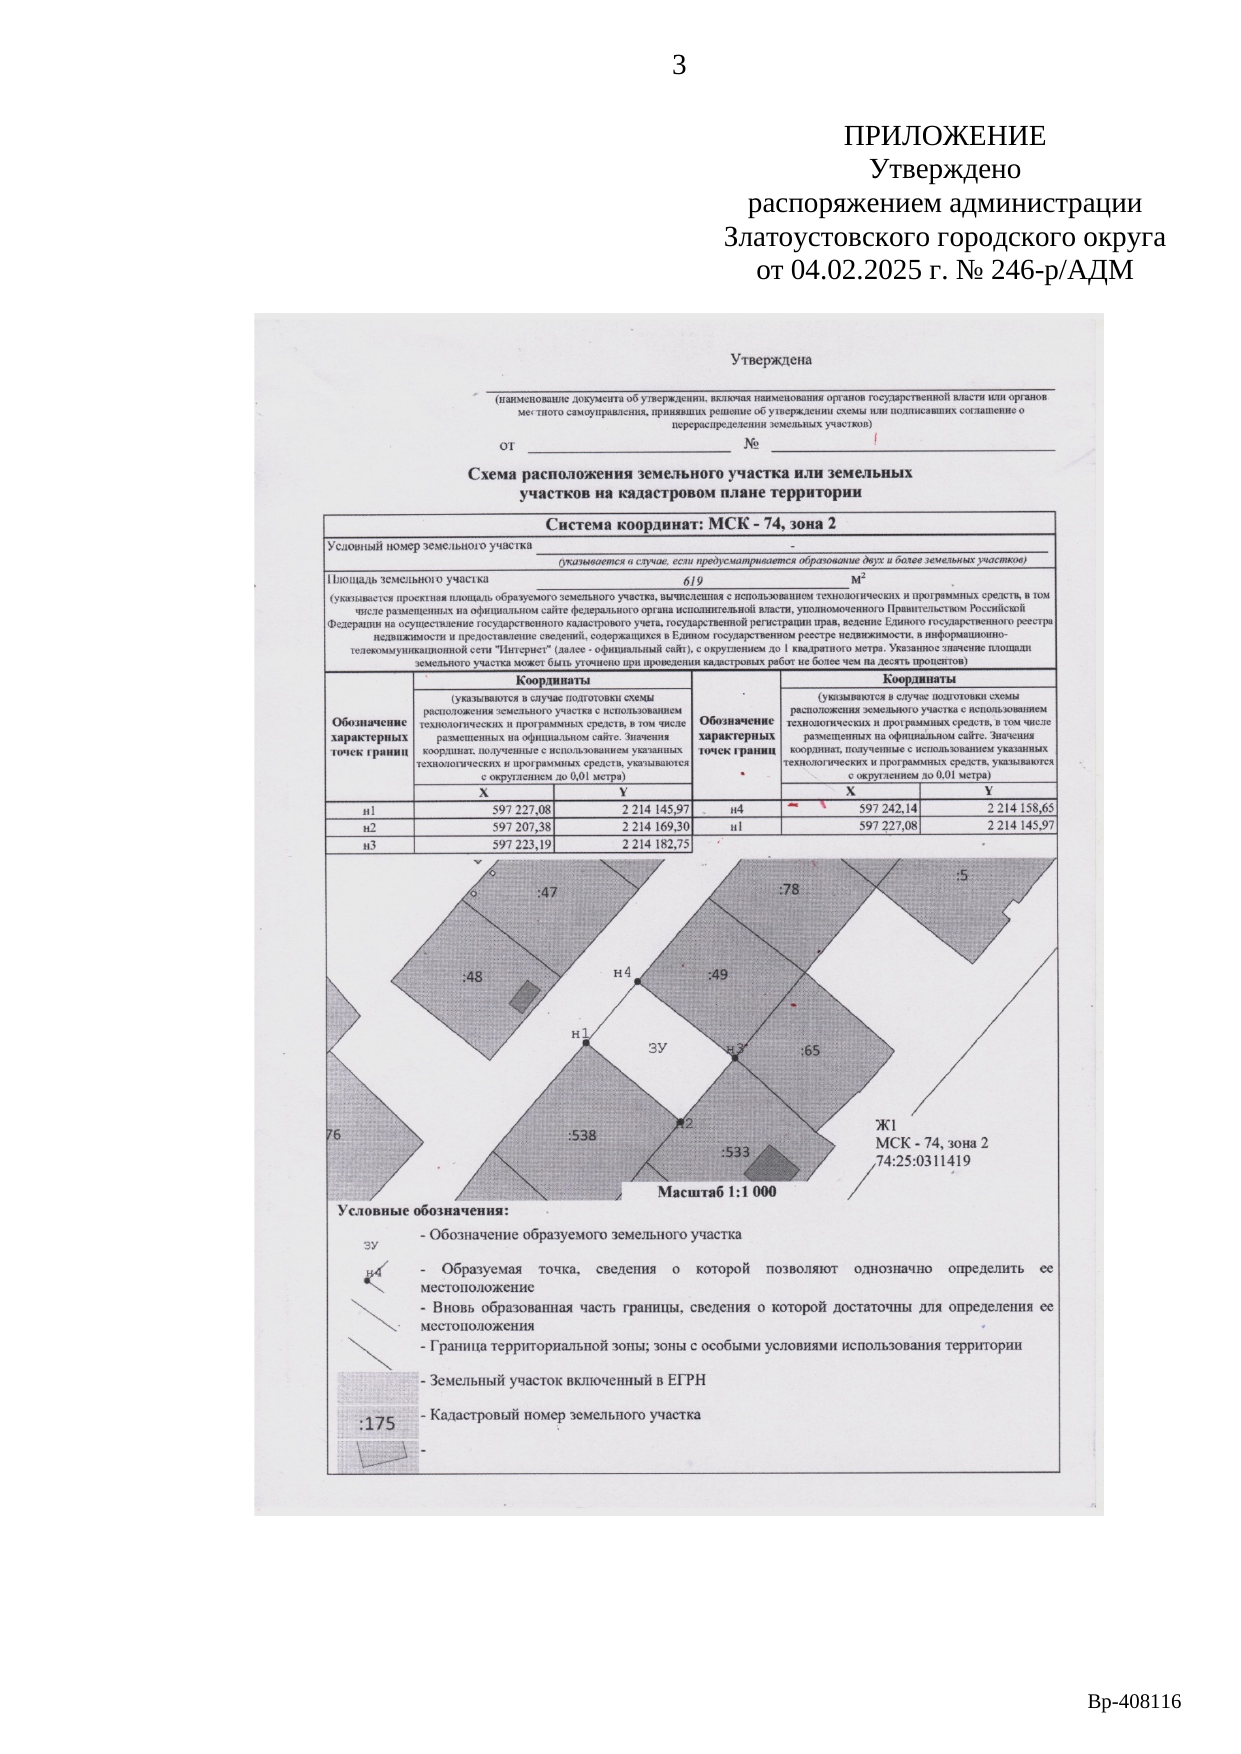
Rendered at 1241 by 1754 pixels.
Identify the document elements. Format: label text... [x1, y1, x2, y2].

text распоряжением администрации [709, 185, 1181, 219]
text от 04.02.2025 г. № 246-р/АДМ [709, 252, 1181, 286]
picture [254, 313, 1104, 1516]
text ПРИЛОЖЕНИЕ [709, 118, 1181, 152]
text Златоустовского городского округа [709, 219, 1181, 252]
text Утверждено [709, 152, 1181, 185]
